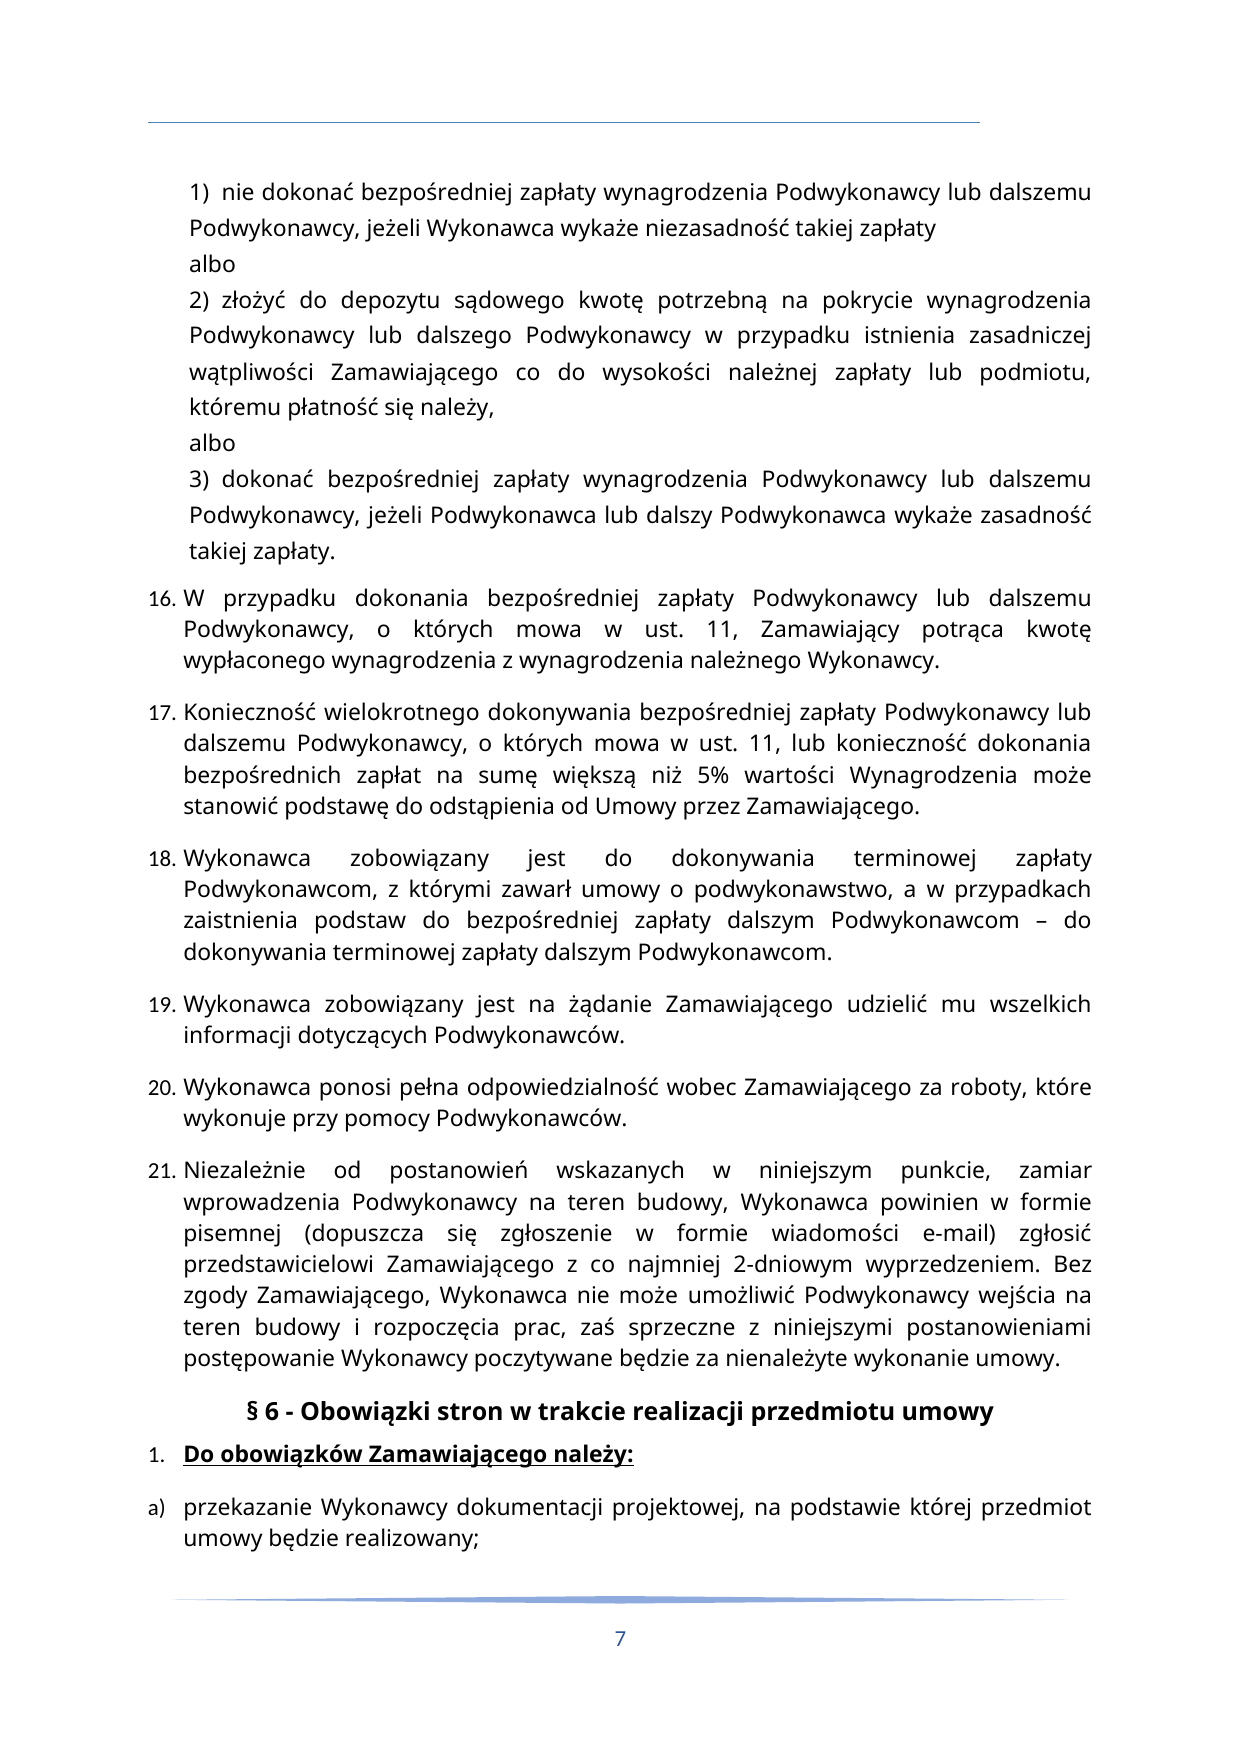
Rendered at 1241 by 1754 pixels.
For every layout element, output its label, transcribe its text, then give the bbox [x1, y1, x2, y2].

list Do obowiązków Zamawiającego należy: [148, 1438, 1093, 1470]
text albo [189, 248, 1093, 279]
text § 6 - Obowiązki stron w trakcie realizacji przedmiotu umowy [148, 1394, 1093, 1428]
text 3) dokonać bezpośredniej zapłaty wynagrodzenia Podwykonawcy lub dalszemu Podwykonawcy, jeżeli Podwykonawca lub dalszy Podwykonawca wykaże zasadność takiej zapłaty. [189, 463, 1093, 566]
list Niezależnie od postanowień wskazanych w niniejszym punkcie, zamiar wprowadzenia Podwykonawcy na teren budowy, Wykonawca powinien w formie pisemnej (dopuszcza się zgłoszenie w formie wiadomości e-mail) zgłosić przedstawicielowi Zamawiającego z co najmniej 2-dniowym wyprzedzeniem. Bez zgody Zamawiającego, Wykonawca nie może umożliwić Podwykonawcy wejścia na teren budowy i rozpoczęcia prac, zaś sprzeczne z niniejszymi postanowieniami postępowanie Wykonawcy poczytywane będzie za nienależyte wykonanie umowy. [148, 1154, 1093, 1373]
list W przypadku dokonania bezpośredniej zapłaty Podwykonawcy lub dalszemu Podwykonawcy, o których mowa w ust. 11, Zamawiający potrąca kwotę wypłaconego wynagrodzenia z wynagrodzenia należnego Wykonawcy. [148, 581, 1093, 675]
text 2) złożyć do depozytu sądowego kwotę potrzebną na pokrycie wynagrodzenia Podwykonawcy lub dalszego Podwykonawcy w przypadku istnienia zasadniczej wątpliwości Zamawiającego co do wysokości należnej zapłaty lub podmiotu, któremu płatność się należy, [189, 283, 1093, 423]
list Konieczność wielokrotnego dokonywania bezpośredniej zapłaty Podwykonawcy lub dalszemu Podwykonawcy, o których mowa w ust. 11, lub konieczność dokonania bezpośrednich zapłat na sumę większą niż 5% wartości Wynagrodzenia może stanowić podstawę do odstąpienia od Umowy przez Zamawiającego. [148, 696, 1093, 821]
list Wykonawca zobowiązany jest do dokonywania terminowej zapłaty Podwykonawcom, z którymi zawarł umowy o podwykonawstwo, a w przypadkach zaistnienia podstaw do bezpośredniej zapłaty dalszym Podwykonawcom – do dokonywania terminowej zapłaty dalszym Podwykonawcom. [148, 842, 1093, 967]
list Wykonawca zobowiązany jest na żądanie Zamawiającego udzielić mu wszelkich informacji dotyczących Podwykonawców. [148, 988, 1093, 1050]
text 1) nie dokonać bezpośredniej zapłaty wynagrodzenia Podwykonawcy lub dalszemu Podwykonawcy, jeżeli Wykonawca wykaże niezasadność takiej zapłaty [189, 176, 1093, 243]
list Wykonawca ponosi pełna odpowiedzialność wobec Zamawiającego za roboty, które wykonuje przy pomocy Podwykonawców. [148, 1071, 1093, 1133]
text albo [189, 427, 1093, 458]
list przekazanie Wykonawcy dokumentacji projektowej, na podstawie której przedmiot umowy będzie realizowany; [148, 1491, 1093, 1553]
